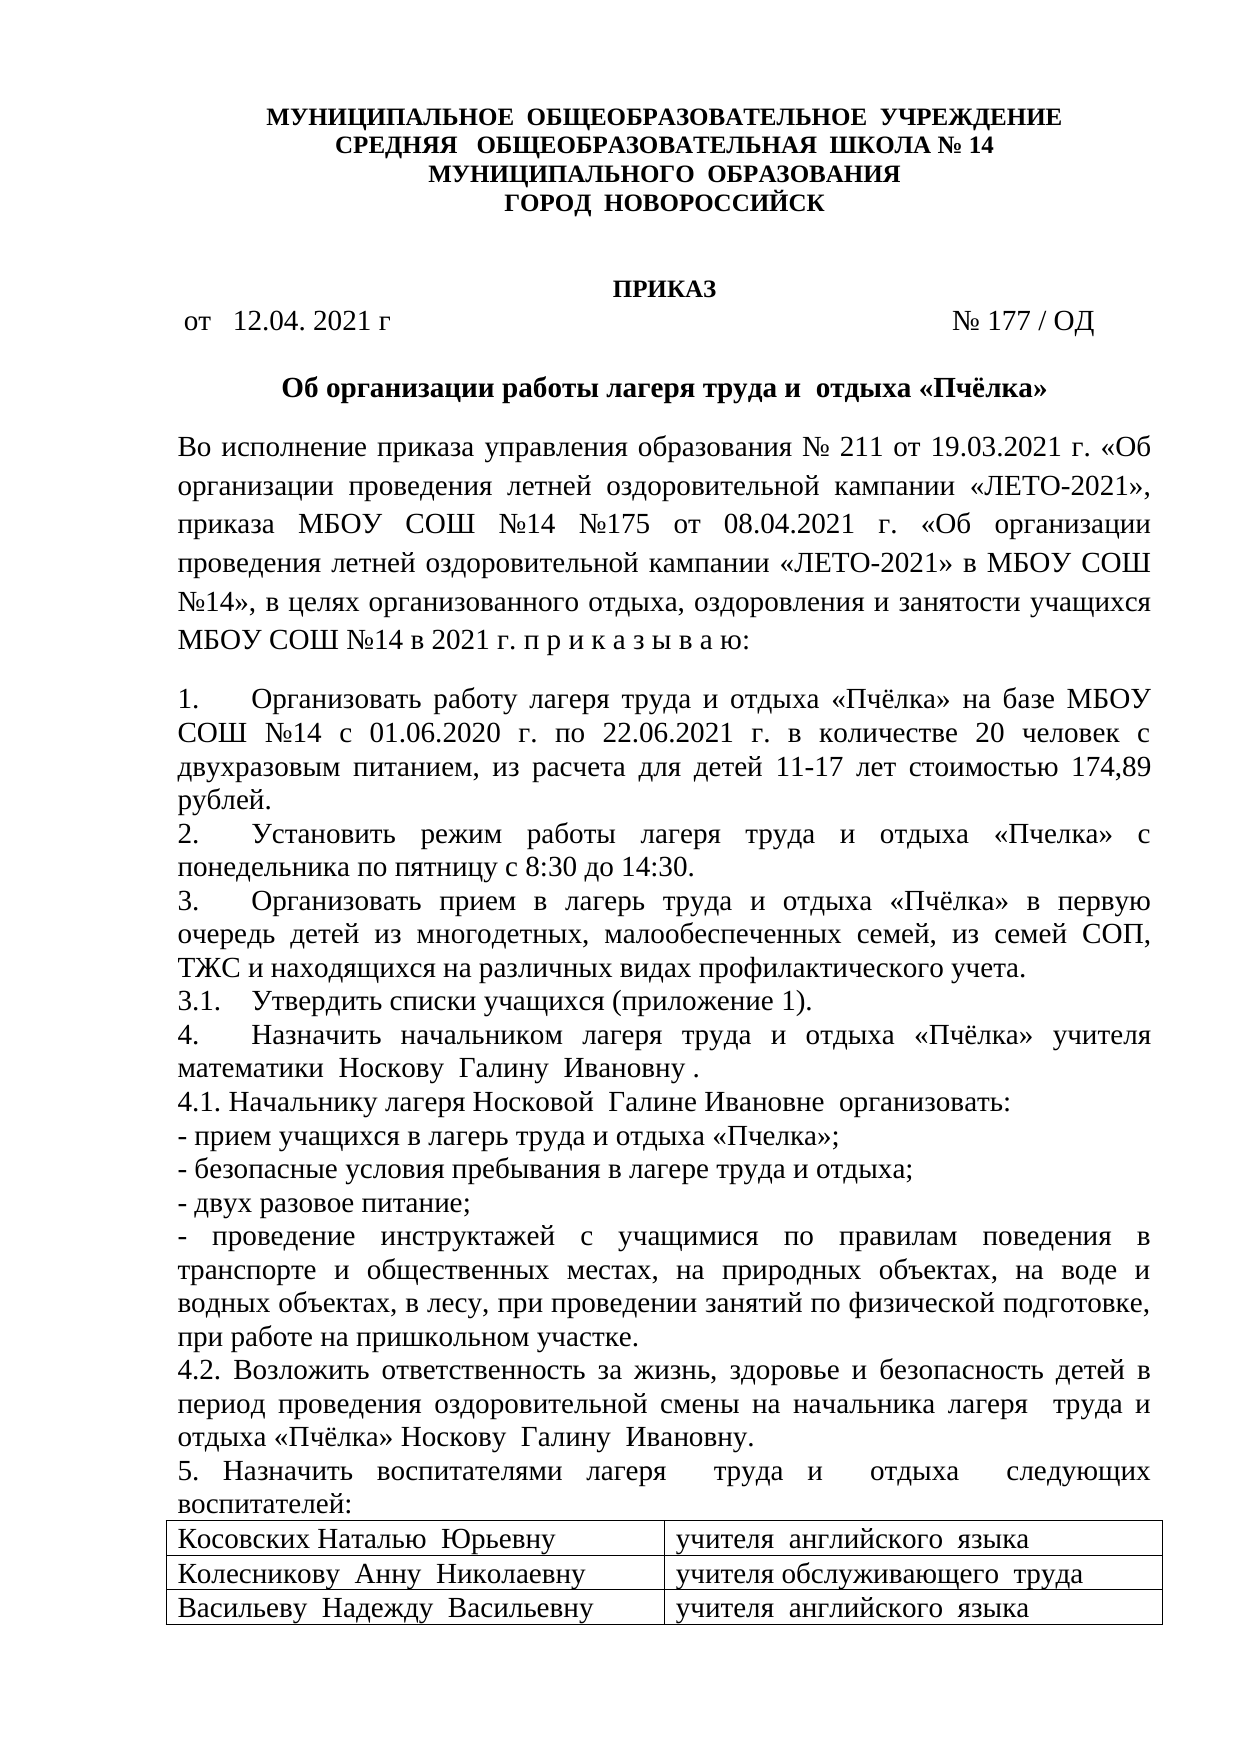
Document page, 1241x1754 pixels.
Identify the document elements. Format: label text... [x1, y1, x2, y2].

list Назначить начальником лагеря труда и отдыха «Пчёлка» учителя математики Носкову Галину Ивановну . [177, 1017, 1152, 1084]
table_cell Колесникову Анну Николаевну [167, 1556, 664, 1589]
text - прием учащихся в лагерь труда и отдыха «Пчелка»; [177, 1118, 1152, 1151]
table_cell Васильеву Надежду Васильевну [167, 1590, 664, 1624]
text МУНИЦИПАЛЬНОГО ОБРАЗОВАНИЯ [177, 159, 1152, 188]
text СРЕДНЯЯ ОБЩЕОБРАЗОВАТЕЛЬНАЯ ШКОЛА № 14 [177, 131, 1152, 159]
text ГОРОД НОВОРОССИЙСК [177, 188, 1152, 217]
text МУНИЦИПАЛЬНОЕ ОБЩЕОБРАЗОВАТЕЛЬНОЕ УЧРЕЖДЕНИЕ [177, 102, 1152, 131]
text Во исполнение приказа управления образования № 211 от 19.03.2021 г. «Об организации проведения летней оздоровительной кампании «ЛЕТО-2021», приказа МБОУ СОШ №14 №175 от 08.04.2021 г. «Об организации проведения летней оздоровительной кампании «ЛЕТО-2021» в МБОУ СОШ №14», в целях организованного отдыха, оздоровления и занятости учащихся МБОУ СОШ №14 в 2021 г. п р и к а з ы в а ю: [177, 429, 1152, 656]
text 3.1. Утвердить списки учащихся (приложение 1). [177, 983, 1152, 1017]
text 5. Назначить воспитателями лагеря труда и отдыха следующих воспитателей: [177, 1453, 1152, 1520]
text - проведение инструктажей с учащимися по правилам поведения в транспорте и общественных местах, на природных объектах, на воде и водных объектах, в лесу, при проведении занятий по физической подготовке, при работе на пришкольном участке. [177, 1218, 1152, 1352]
table_header учителя английского языка [665, 1521, 1162, 1555]
text - двух разовое питание; [177, 1185, 1152, 1218]
text 4.2. Возложить ответственность за жизнь, здоровье и безопасность детей в период проведения оздоровительной смены на начальника лагеря труда и отдыха «Пчёлка» Носкову Галину Ивановну. [177, 1352, 1152, 1453]
table_header Косовских Наталью Юрьевну [167, 1521, 664, 1555]
text ПРИКАЗ [177, 274, 1152, 303]
text 4.1. Начальнику лагеря Носковой Галине Ивановне организовать: [177, 1084, 1152, 1118]
text от 12.04. 2021 г № 177 / ОД [177, 303, 1152, 337]
table_cell учителя английского языка [665, 1590, 1162, 1624]
text - безопасные условия пребывания в лагере труда и отдыха; [177, 1151, 1152, 1185]
list Организовать работу лагеря труда и отдыха «Пчёлка» на базе МБОУ СОШ №14 с 01.06.2020 г. по 22.06.2021 г. в количестве 20 человек с двухразовым питанием, из расчета для детей 11-17 лет стоимостью 174,89 рублей. [177, 682, 1152, 816]
list Установить режим работы лагеря труда и отдыха «Пчелка» с понедельника по пятницу с 8:30 до 14:30. [177, 816, 1152, 883]
list Организовать прием в лагерь труда и отдыха «Пчёлка» в первую очередь детей из многодетных, малообеспеченных семей, из семей СОП, ТЖС и находящихся на различных видах профилактического учета. [177, 883, 1152, 983]
table_cell учителя обслуживающего труда [665, 1556, 1162, 1589]
text Об организации работы лагеря труда и отдыха «Пчёлка» [177, 370, 1152, 404]
